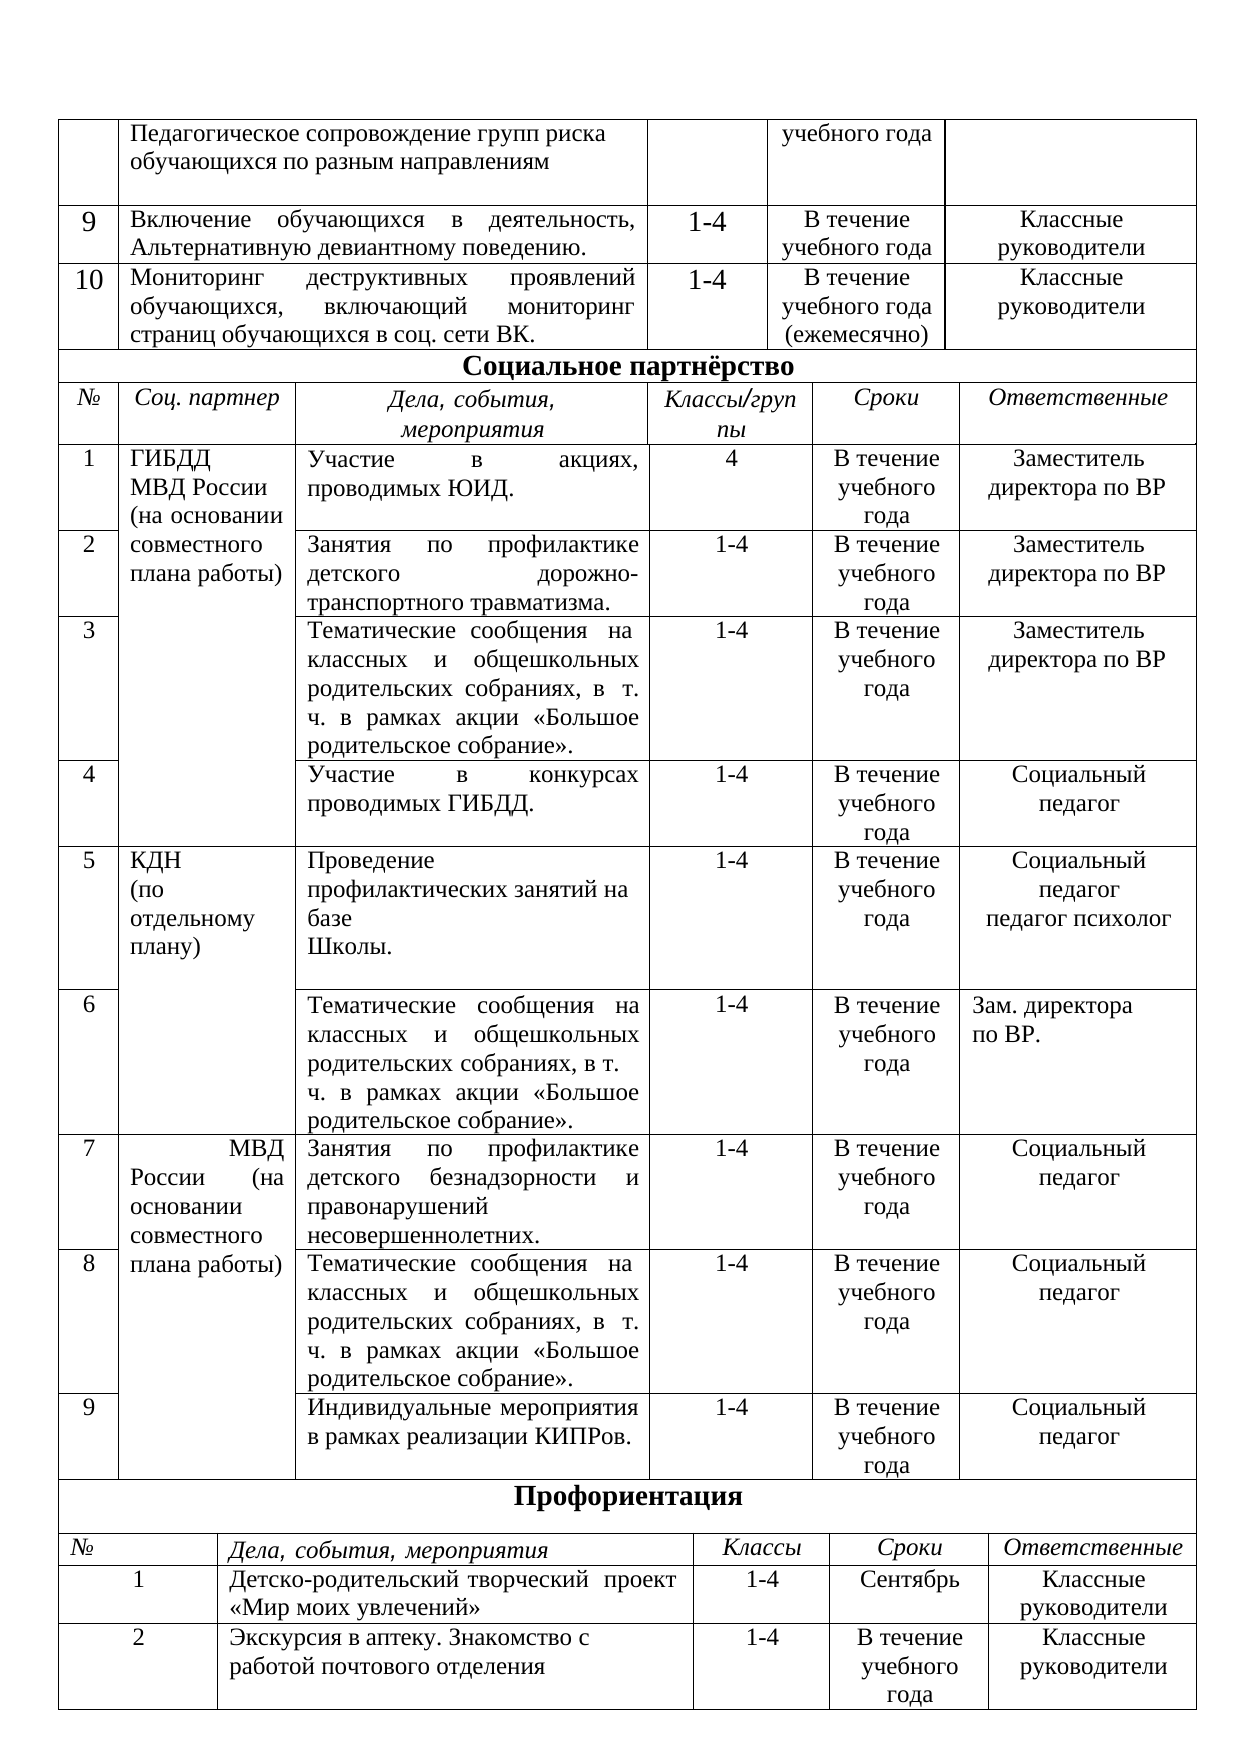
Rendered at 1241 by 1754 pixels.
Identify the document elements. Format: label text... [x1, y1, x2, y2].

table_cell В течение учебного года [768, 206, 944, 262]
table_cell В течение учебного года [813, 531, 959, 616]
table_cell В течение учебного года [813, 1135, 959, 1249]
table_cell Дела, события, мероприятия [296, 383, 647, 443]
table_cell В течение учебного года [813, 847, 959, 989]
table_cell 1-4 [650, 847, 812, 989]
table_cell 4 [650, 445, 812, 530]
table_cell Социальное партнёрство [59, 350, 1196, 382]
table_cell 4 [59, 761, 118, 846]
table_cell Классные руководители [989, 1624, 1196, 1709]
table_cell Индивидуальные мероприятия в рамках реализации КИПРов. [296, 1394, 649, 1479]
table_cell 1-4 [694, 1566, 829, 1622]
table_cell Социальный педагог [960, 1135, 1196, 1249]
table_cell 1-4 [650, 1250, 812, 1393]
table_header учебного года [768, 120, 944, 205]
table_cell 1-4 [650, 617, 812, 759]
table_cell 1 [59, 445, 118, 530]
table_cell Классные руководители [946, 264, 1196, 349]
table_cell Экскурсия в аптеку. Знакомство с работой почтового отделения [218, 1624, 693, 1709]
table_cell 3 [59, 617, 118, 759]
table_cell Соц. партнер [119, 383, 295, 443]
table_cell Включение обучающихся в деятельность, Альтернативную девиантному поведению. [119, 206, 647, 262]
table_cell 6 [59, 990, 118, 1134]
table_cell Ответственные [960, 383, 1196, 443]
table_cell Проведение профилактических занятий на базе Школы. [296, 847, 649, 989]
table_cell В течение учебного года [813, 1250, 959, 1393]
table_header [59, 120, 118, 205]
table_cell 7 [59, 1135, 118, 1249]
table_cell 8 [59, 1250, 118, 1393]
table_cell В течение учебного года [813, 990, 959, 1134]
table_cell 2 [59, 1624, 217, 1709]
table_cell В течение учебного года [813, 1394, 959, 1479]
table_cell Зам. директора по ВР. [960, 990, 1196, 1134]
table_cell Заместитель директора по ВР [960, 531, 1196, 616]
table_cell Классы [694, 1534, 829, 1565]
table_header [946, 120, 1196, 205]
table_cell Тематические сообщения на классных и общешкольных родительских собраниях, в т. ч. в рамках акции «Большое родительское собрание». [296, 617, 649, 759]
table_cell Ответственные [989, 1534, 1196, 1565]
table_cell Тематические сообщения на классных и общешкольных родительских собраниях, в т. ч. в рамках акции «Большое родительское собрание». [296, 1250, 649, 1393]
table_cell Сентябрь [830, 1566, 988, 1622]
table_cell 1-4 [650, 531, 812, 616]
table_cell 1-4 [694, 1624, 829, 1709]
table_cell 1-4 [650, 990, 812, 1134]
table_cell 1 [59, 1566, 217, 1622]
table_cell № [59, 383, 118, 443]
table_cell 9 [59, 1394, 118, 1479]
table_cell Сроки [813, 383, 959, 443]
table_cell 1-4 [650, 1394, 812, 1479]
table_cell Социальный педагог [960, 1250, 1196, 1393]
table_cell Классные руководители [989, 1566, 1196, 1622]
table_cell Занятия по профилактике детского дорожно- транспортного травматизма. [296, 531, 649, 616]
table_cell Детско-родительский творческий проект «Мир моих увлечений» [218, 1566, 693, 1622]
table_cell Профориентация [59, 1480, 1196, 1532]
table_cell Социальный педагог [960, 1394, 1196, 1479]
table_cell В течение учебного года [813, 761, 959, 846]
table_cell 1-4 [650, 761, 812, 846]
table_cell 1-4 [648, 264, 767, 349]
table_cell 1-4 [650, 1135, 812, 1249]
table_cell 5 [59, 847, 118, 989]
table_cell Участие в акциях, проводимых ЮИД. [296, 445, 649, 530]
table_cell В течение учебного года [830, 1624, 988, 1709]
table_cell Сроки [830, 1534, 988, 1565]
table_cell 1-4 [648, 206, 767, 262]
table_cell В течение учебного года (ежемесячно) [768, 264, 944, 349]
table_cell 2 [59, 531, 118, 616]
table_cell Заместитель директора по ВР [960, 445, 1196, 530]
table_cell Дела, события, мероприятия [218, 1534, 693, 1565]
table_cell № [59, 1534, 217, 1565]
table_cell В течение учебного года [813, 445, 959, 530]
table_cell 9 [59, 206, 118, 262]
table_cell Классные руководители [946, 206, 1196, 262]
table_cell ГИБДД МВД России (на основании совместного плана работы) [119, 445, 295, 846]
table_cell КДН (по отдельному плану) [119, 847, 295, 1134]
table_cell В течение учебного года [813, 617, 959, 759]
table_cell 10 [59, 264, 118, 349]
table_header Педагогическое сопровождение групп риска обучающихся по разным направлениям [119, 120, 647, 205]
table_cell Занятия по профилактике детского безнадзорности и правонарушений несовершеннолетних. [296, 1135, 649, 1249]
table_cell Тематические сообщения на классных и общешкольных родительских собраниях, в т. ч. в рамках акции «Большое родительское собрание». [296, 990, 649, 1134]
table_cell Социальный педагог [960, 761, 1196, 846]
table_cell Классы/груп пы [648, 383, 812, 443]
table_cell МВД России (на основании совместного плана работы) [119, 1135, 295, 1479]
table_cell Социальный педагог педагог психолог [960, 847, 1196, 989]
table_cell Заместитель директора по ВР [960, 617, 1196, 759]
table_header [648, 120, 767, 205]
table_cell Мониторинг деструктивных проявлений обучающихся, включающий мониторинг страниц обучающихся в соц. сети ВК. [119, 264, 647, 349]
table_cell Участие в конкурсах проводимых ГИБДД. [296, 761, 649, 846]
